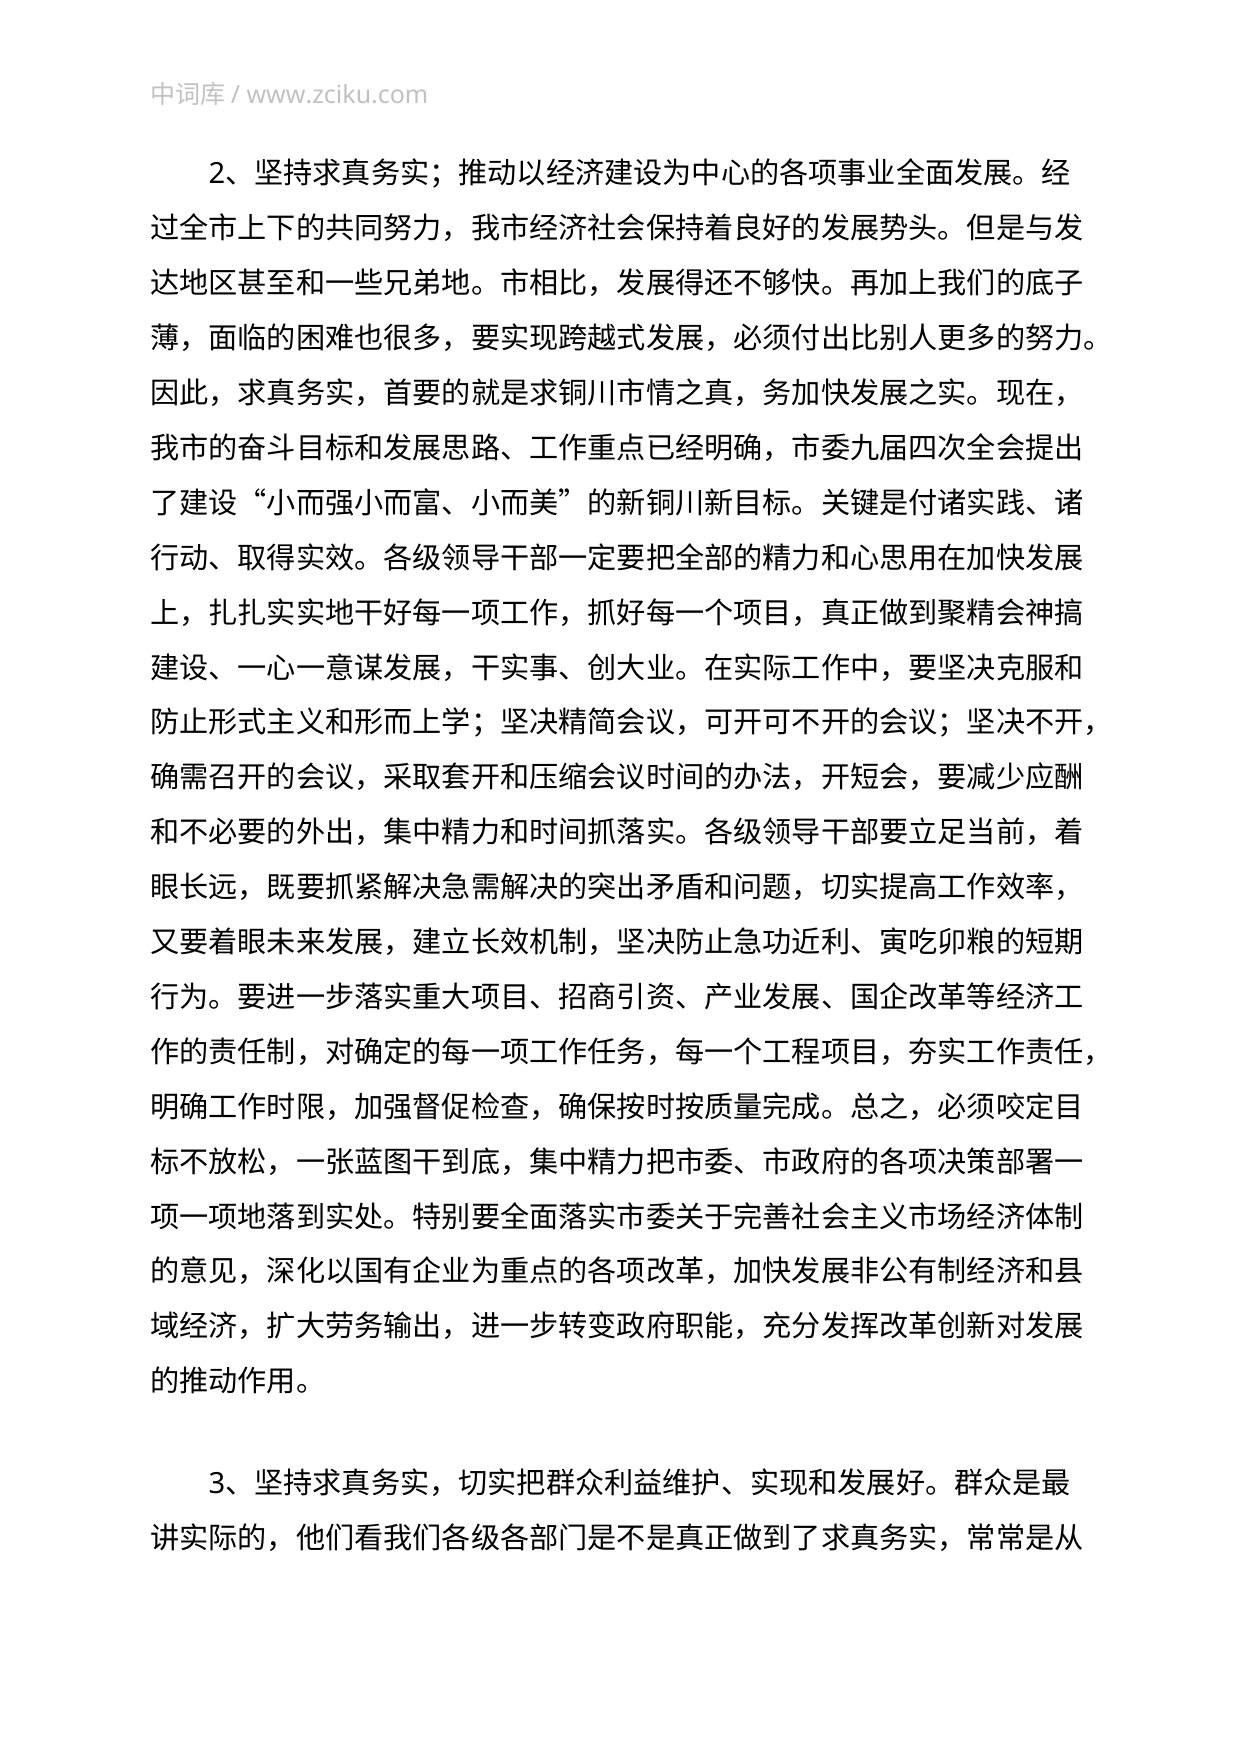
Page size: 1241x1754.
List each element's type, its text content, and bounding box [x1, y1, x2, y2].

text 2、坚持求真务实；推动以经济建设为中心的各项事业全面发展。经过全市上下的共同努力，我市经济社会保持着良好的发展势头。但是与发达地区甚至和一些兄弟地。市相比，发展得还不够快。再加上我们的底子薄，面临的困难也很多，要实现跨越式发展，必须付出比别人更多的努力。因此，求真务实，首要的就是求铜川市情之真，务加快发展之实。现在，我市的奋斗目标和发展思路、工作重点已经明确，市委九届四次全会提出了建设“小而强小而富、小而美”的新铜川新目标。关键是付诸实践、诸行动、取得实效。各级领导干部一定要把全部的精力和心思用在加快发展上，扎扎实实地干好每一项工作，抓好每一个项目，真正做到聚精会神搞建设、一心一意谋发展，干实事、创大业。在实际工作中，要坚决克服和防止形式主义和形而上学；坚决精简会议，可开可不开的会议；坚决不开，确需召开的会议，采取套开和压缩会议时间的办法，开短会，要减少应酬和不必要的外出，集中精力和时间抓落实。各级领导干部要立足当前，着眼长远，既要抓紧解决急需解决的突出矛盾和问题，切实提高工作效率，又要着眼未来发展，建立长效机制，坚决防止急功近利、寅吃卯粮的短期行为。要进一步落实重大项目、招商引资、产业发展、国企改革等经济工作的责任制，对确定的每一项工作任务，每一个工程项目，夯实工作责任，明确工作时限，加强督促检查，确保按时按质量完成。总之，必须咬定目标不放松，一张蓝图干到底，集中精力把市委、市政府的各项决策部署一项一项地落到实处。特别要全面落实市委关于完善社会主义市场经济体制的意见，深化以国有企业为重点的各项改革，加快发展非公有制经济和县域经济，扩大劳务输出，进一步转变政府职能，充分发挥改革创新对发展的推动作用。 [150, 150, 1090, 1400]
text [150, 1459, 1090, 1557]
